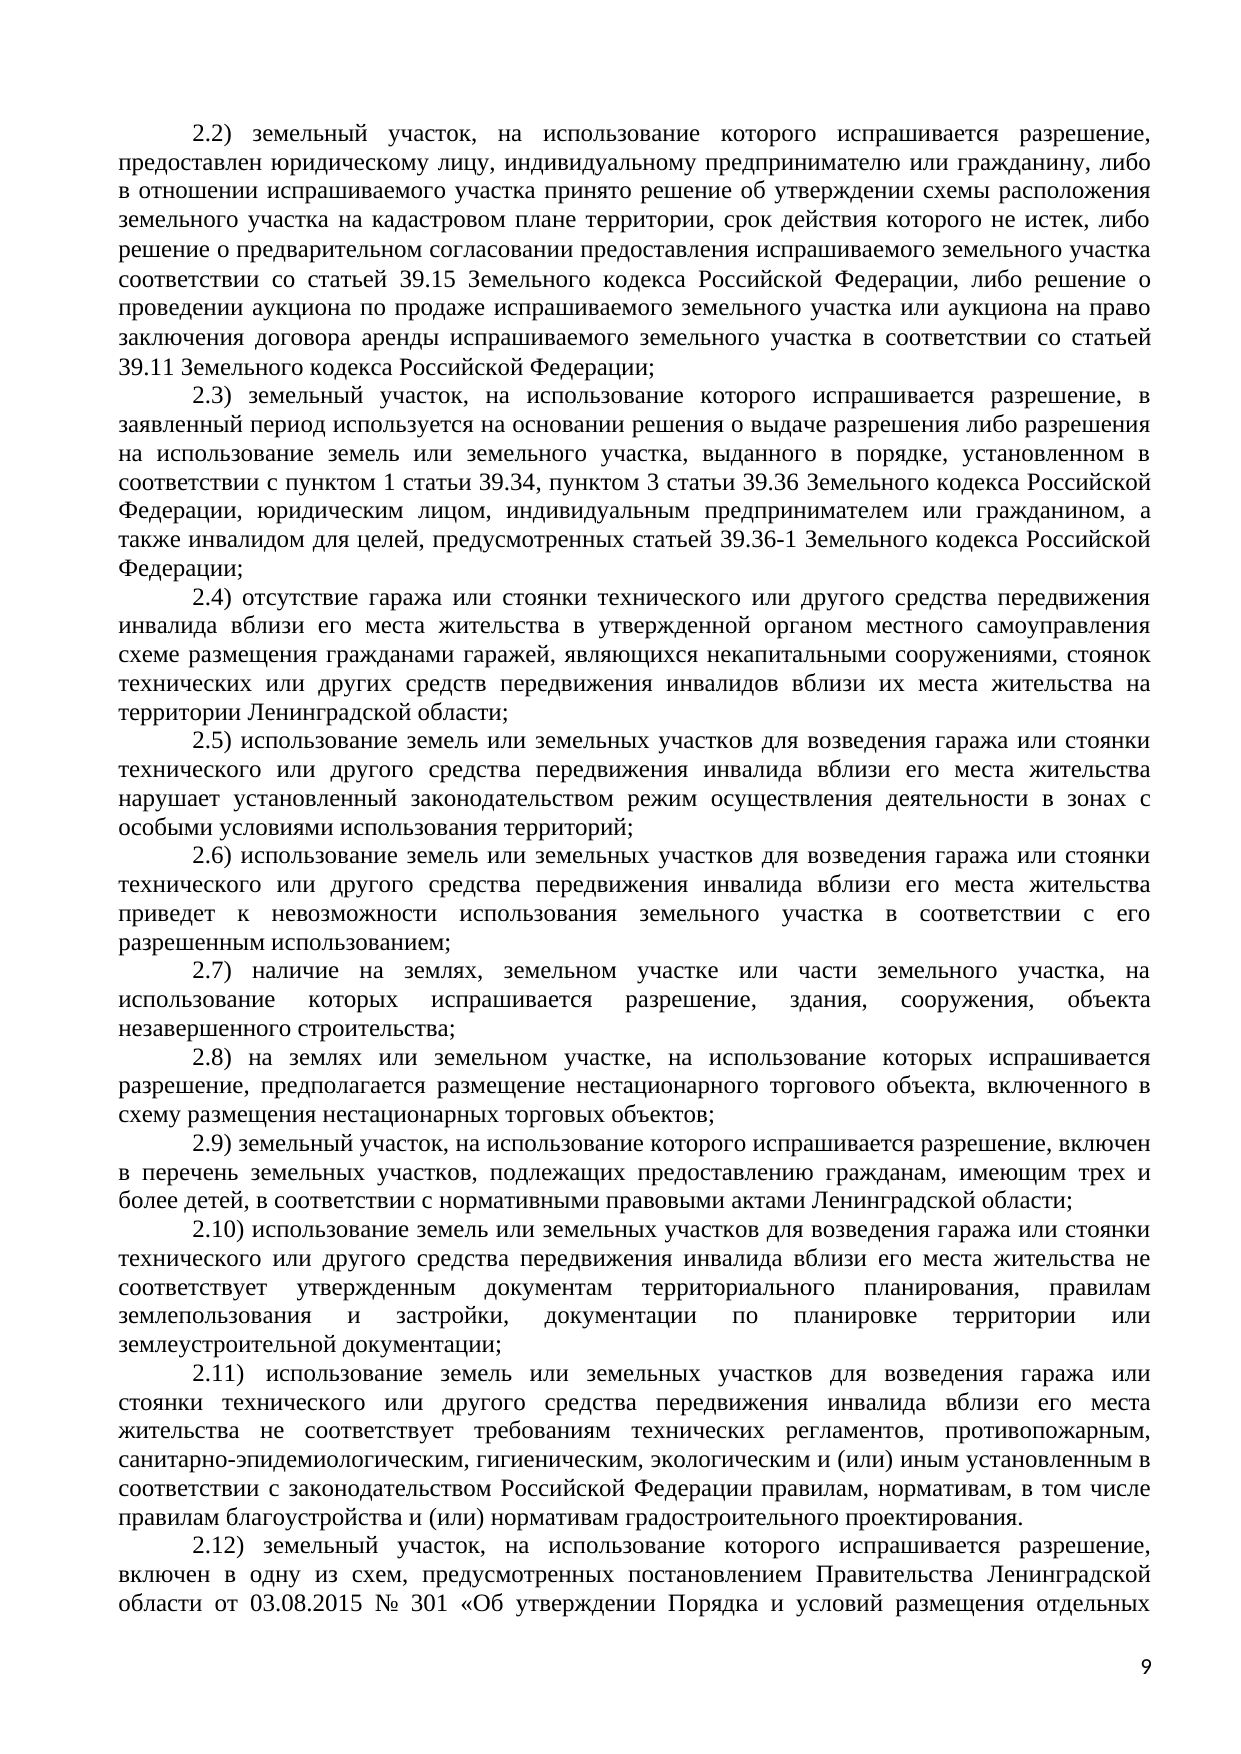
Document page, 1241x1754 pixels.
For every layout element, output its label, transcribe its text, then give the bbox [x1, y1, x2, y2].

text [118, 1530, 1152, 1617]
text 2.7) наличие на землях, земельном участке или части земельного участка, на использование которых испрашивается разрешение, здания, сооружения, объекта незавершенного строительства; [118, 955, 1152, 1042]
text 2.4) отсутствие гаража или стоянки технического или другого средства передвижения инвалида вблизи его места жительства в утвержденной органом местного самоуправления схеме размещения гражданами гаражей, являющихся некапитальными сооружениями, стоянок технических или других средств передвижения инвалидов вблизи их места жительства на территории Ленинградской области; [118, 582, 1152, 725]
text 2.6) использование земель или земельных участков для возведения гаража или стоянки технического или другого средства передвижения инвалида вблизи его места жительства приведет к невозможности использования земельного участка в соответствии с его разрешенным использованием; [118, 840, 1152, 955]
text 2.11) использование земель или земельных участков для возведения гаража или стоянки технического или другого средства передвижения инвалида вблизи его места жительства не соответствует требованиям технических регламентов, противопожарным, санитарно-эпидемиологическим, гигиеническим, экологическим и (или) иным установленным в соответствии с законодательством Российской Федерации правилам, нормативам, в том числе правилам благоустройства и (или) нормативам градостроительного проектирования. [118, 1358, 1152, 1530]
text 2.8) на землях или земельном участке, на использование которых испрашивается разрешение, предполагается размещение нестационарного торгового объекта, включенного в схему размещения нестационарных торговых объектов; [118, 1042, 1152, 1128]
text 2.10) использование земель или земельных участков для возведения гаража или стоянки технического или другого средства передвижения инвалида вблизи его места жительства не соответствует утвержденным документам территориального планирования, правилам землепользования и застройки, документации по планировке территории или землеустроительной документации; [118, 1214, 1152, 1358]
text 2.5) использование земель или земельных участков для возведения гаража или стоянки технического или другого средства передвижения инвалида вблизи его места жительства нарушает установленный законодательством режим осуществления деятельности в зонах с особыми условиями использования территорий; [118, 725, 1152, 840]
text 2.9) земельный участок, на использование которого испрашивается разрешение, включен в перечень земельных участков, подлежащих предоставлению гражданам, имеющим трех и более детей, в соответствии с нормативными правовыми актами Ленинградской области; [118, 1128, 1152, 1214]
text 2.3) земельный участок, на использование которого испрашивается разрешение, в заявленный период используется на основании решения о выдаче разрешения либо разрешения на использование земель или земельного участка, выданного в порядке, установленном в соответствии с пунктом 1 статьи 39.34, пунктом 3 статьи 39.36 Земельного кодекса Российской Федерации, юридическим лицом, индивидуальным предпринимателем или гражданином, а также инвалидом для целей, предусмотренных статьей 39.36-1 Земельного кодекса Российской Федерации; [118, 380, 1152, 582]
text 2.2) земельный участок, на использование которого испрашивается разрешение, предоставлен юридическому лицу, индивидуальному предпринимателю или гражданину, либо в отношении испрашиваемого участка принято решение об утверждении схемы расположения земельного участка на кадастровом плане территории, срок действия которого не истек, либо решение о предварительном согласовании предоставления испрашиваемого земельного участка соответствии со статьей 39.15 Земельного кодекса Российской Федерации, либо решение о проведении аукциона по продаже испрашиваемого земельного участка или аукциона на право заключения договора аренды испрашиваемого земельного участка в соответствии со статьей 39.11 Земельного кодекса Российской Федерации; [118, 118, 1152, 380]
